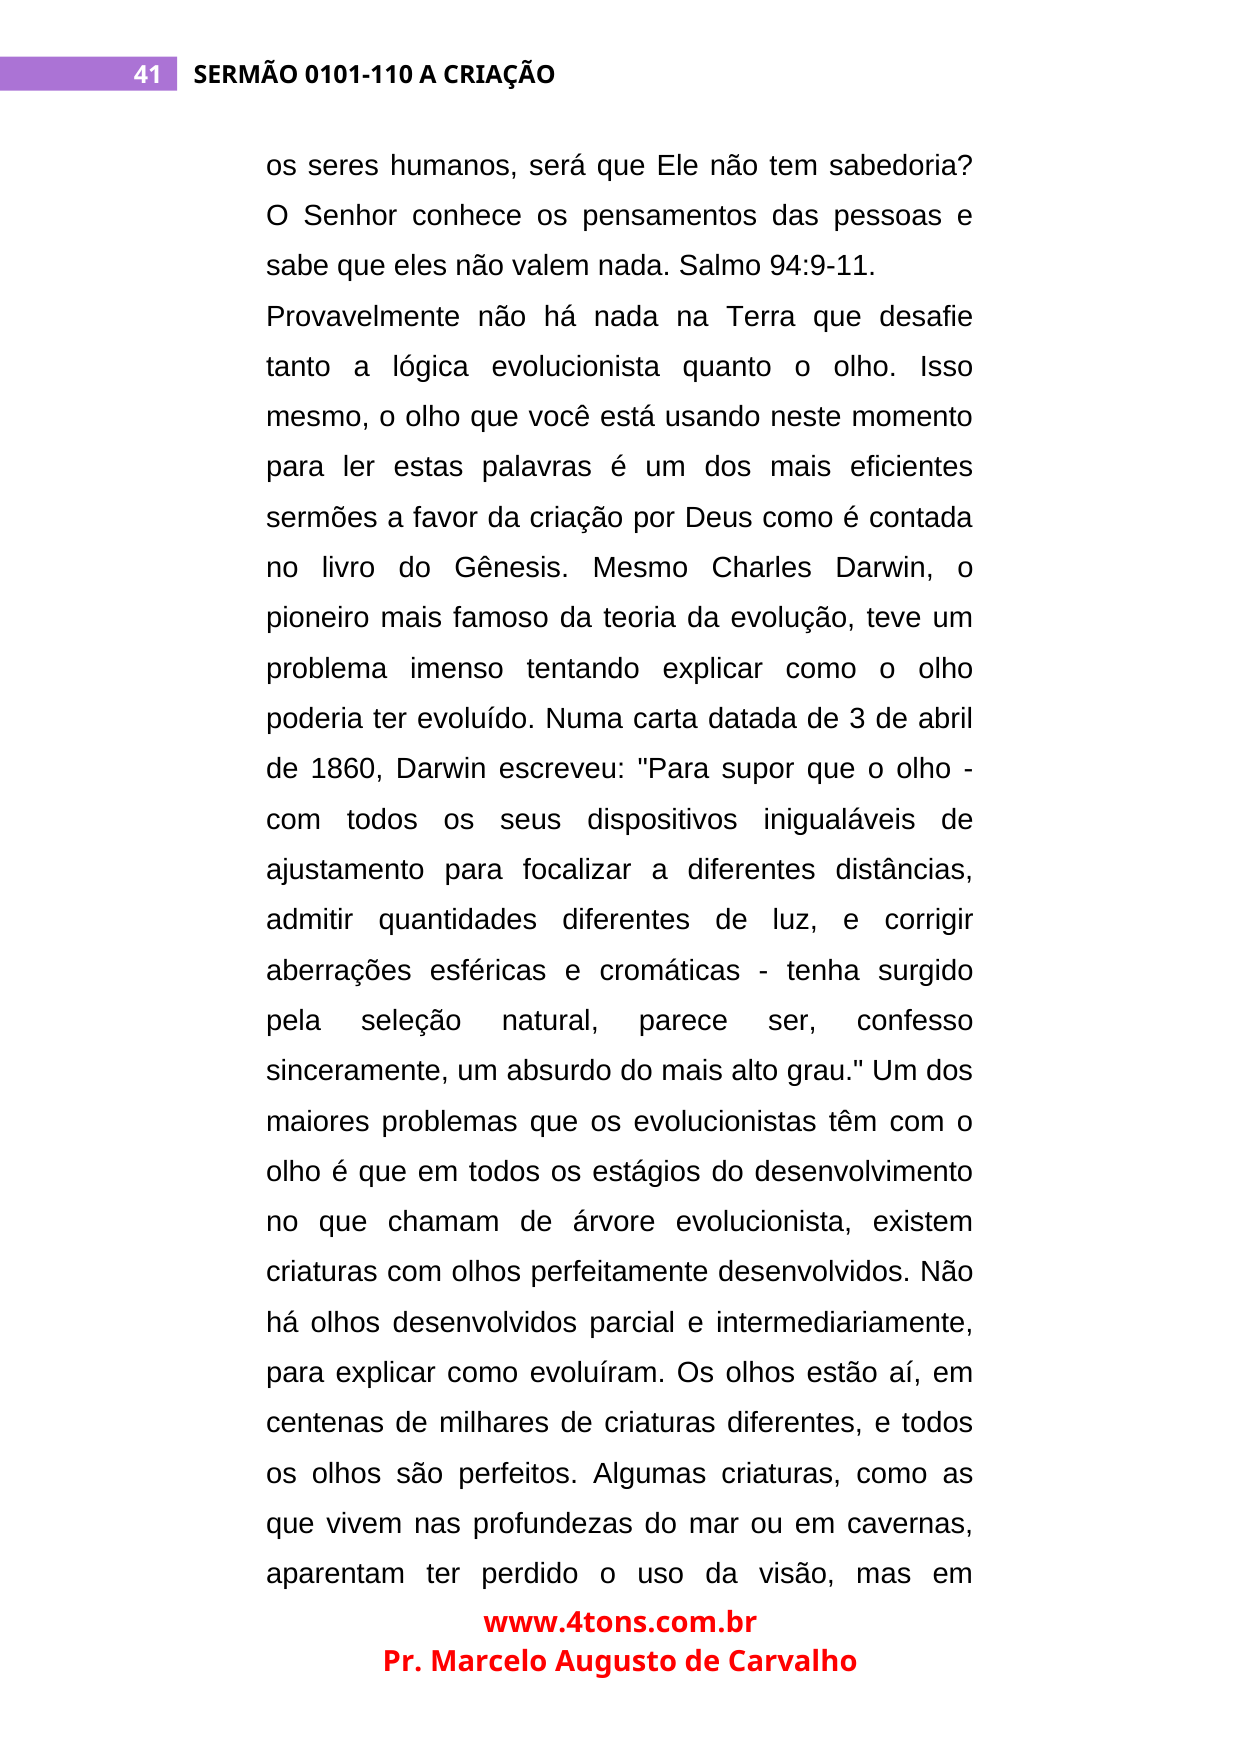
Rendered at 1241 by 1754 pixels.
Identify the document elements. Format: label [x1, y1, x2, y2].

text [266, 298, 974, 1590]
text [266, 148, 974, 282]
